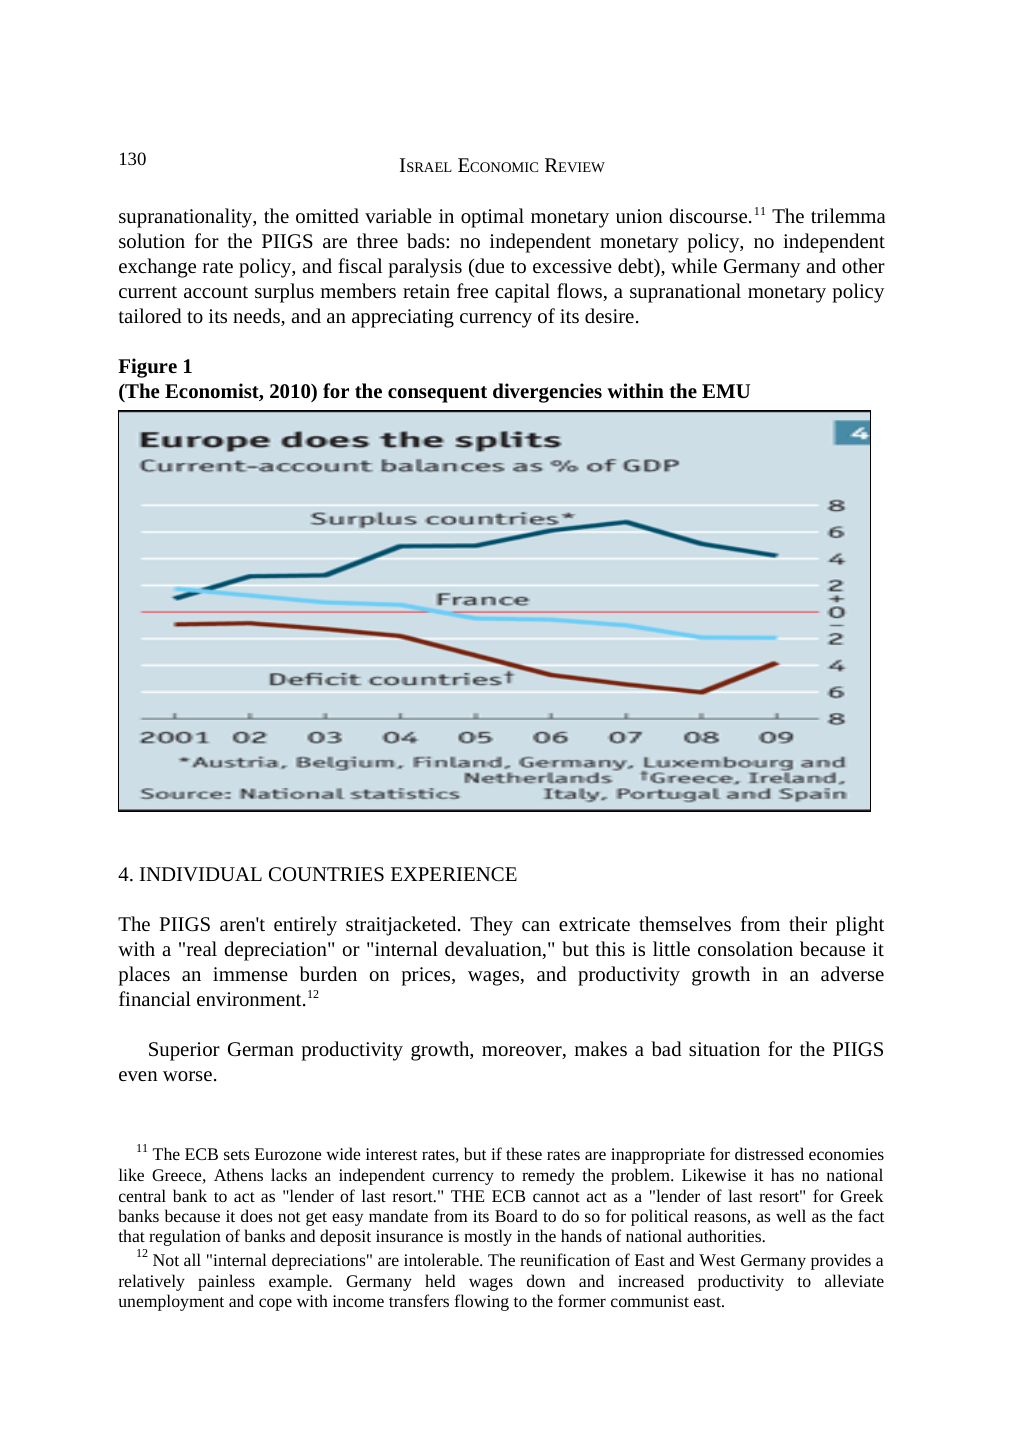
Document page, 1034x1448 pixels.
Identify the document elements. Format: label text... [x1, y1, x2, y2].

text Superior German productivity growth, moreover, makes a bad situation for the PIIGS even worse. [118, 1037, 886, 1087]
picture [119, 411, 870, 811]
text Figure 1 [118, 354, 886, 379]
text 4. Individual countries experience [118, 862, 886, 887]
text The PIIGS aren't entirely straitjacketed. They can extricate themselves from their plight with a "real depreciation" or "internal devaluation," but this is little consolation because it places an immense burden on prices, wages, and productivity growth in an adverse financial environment. [118, 912, 886, 1012]
text (The Economist, 2010) for the consequent divergencies within the EMU [118, 379, 886, 404]
